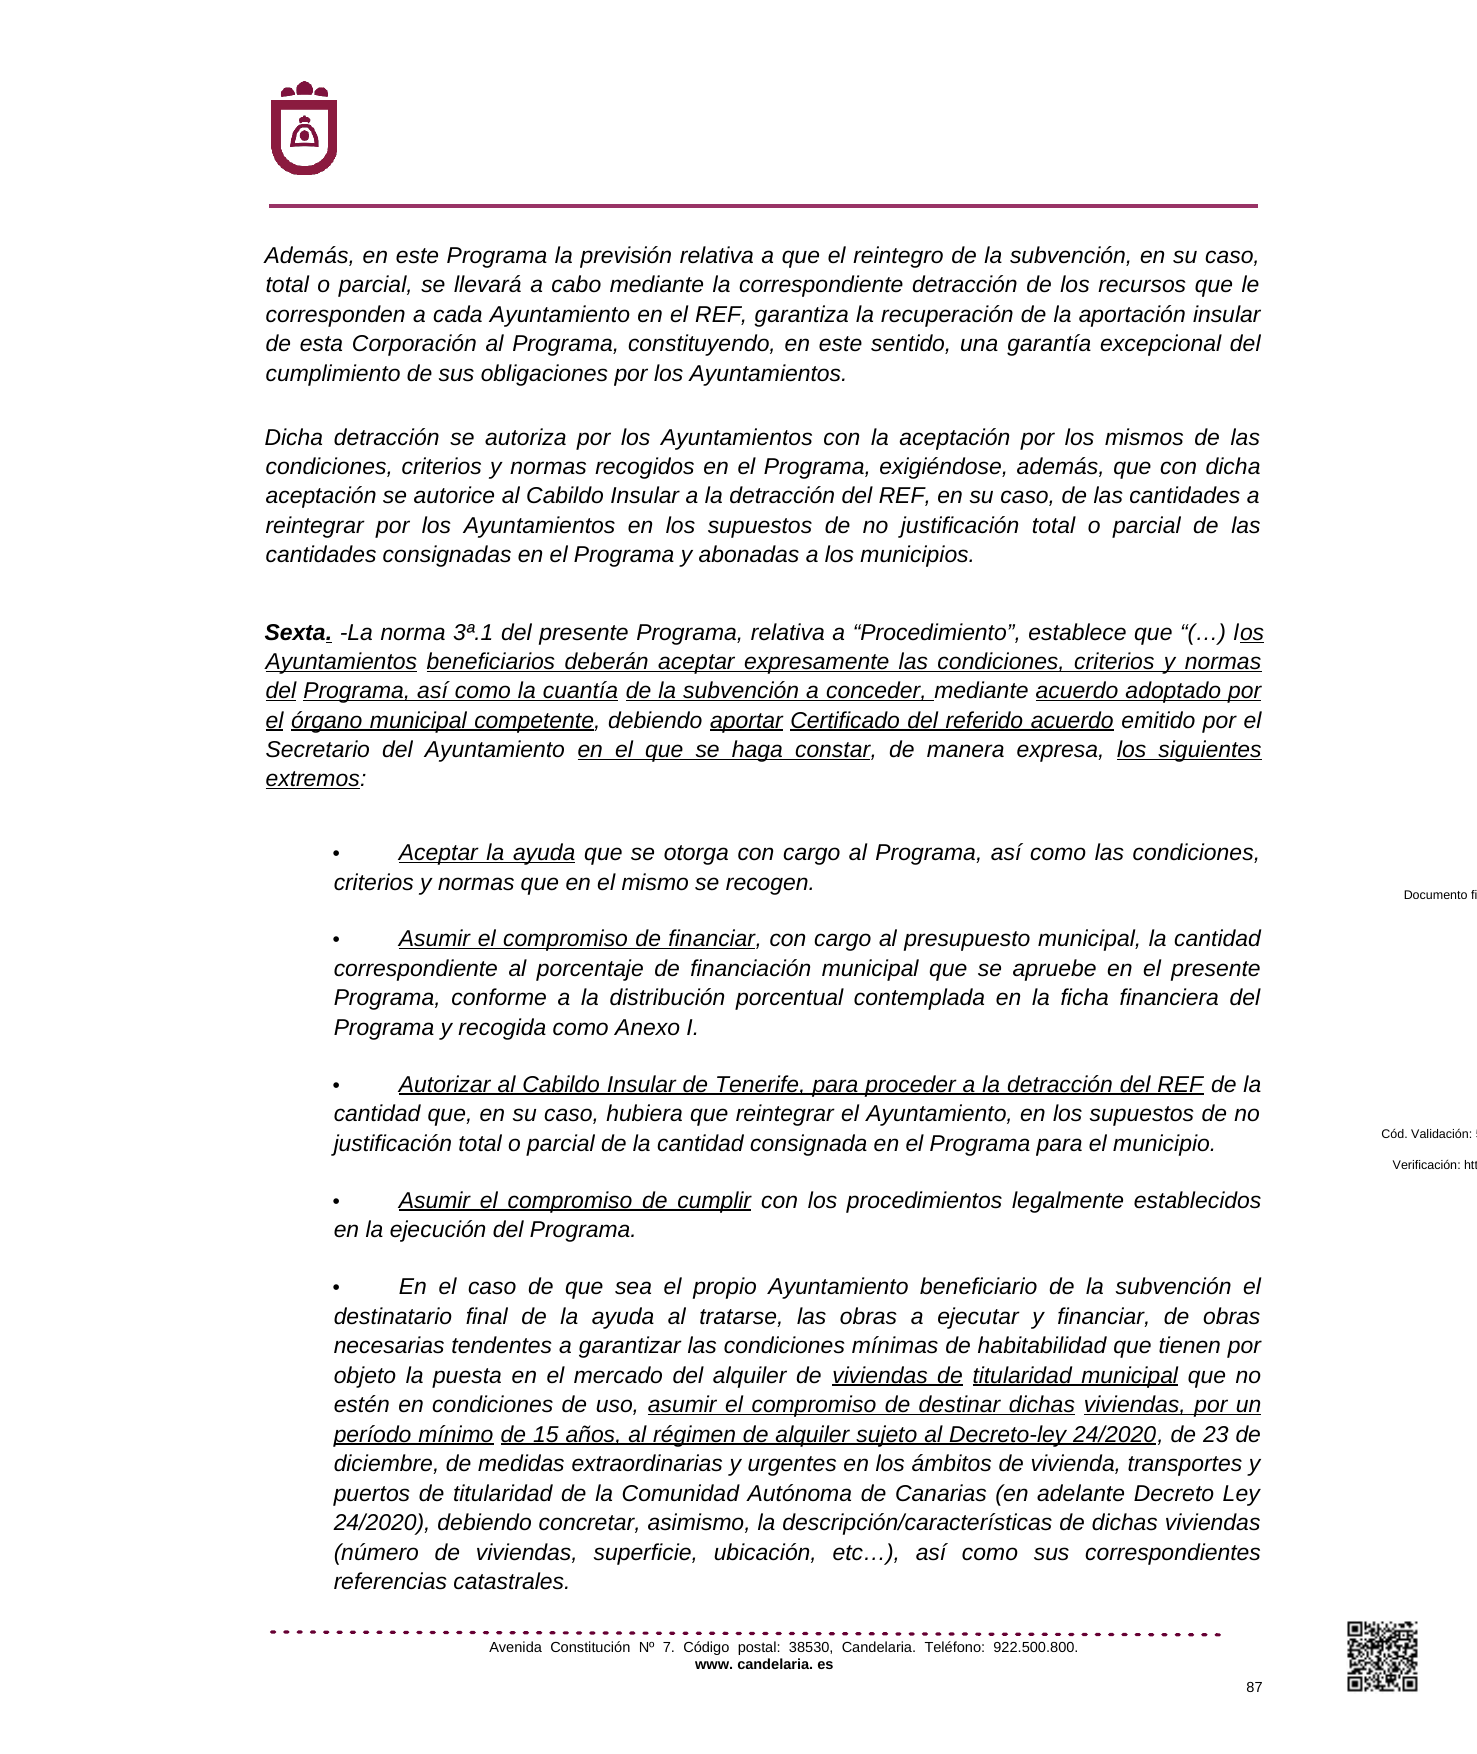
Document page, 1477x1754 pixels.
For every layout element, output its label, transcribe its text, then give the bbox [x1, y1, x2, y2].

text Dicha detracción se autoriza por los Ayuntamientos con la aceptación por los mismos de las condiciones, criterios y normas recogidos en el Programa, exigiéndose, además, que con dicha aceptación se autorice al Cabildo Insular a la detracción del REF, en su caso, de las cantidades a reintegrar por los Ayuntamientos en los supuestos de no justificación total o parcial de las cantidades consignadas en el Programa y abonadas a los municipios. [264, 423, 1263, 568]
picture [1346, 1620, 1420, 1694]
list En el caso de que sea el propio Ayuntamiento beneficiario de la subvención el destinatario final de la ayuda al tratarse, las obras a ejecutar y financiar, de obras necesarias tendentes a garantizar las condiciones mínimas de habitabilidad que tienen por objeto la puesta en el mercado del alquiler de viviendas de titularidad municipal que no estén en condiciones de uso, asumir el compromiso de destinar dichas viviendas, por un período mínimo de 15 años, al régimen de alquiler sujeto al Decreto-ley 24/2020, de 23 de diciembre, de medidas extraordinarias y urgentes en los ámbitos de vivienda, transportes y puertos de titularidad de la Comunidad Autónoma de Canarias (en adelante Decreto Ley 24/2020), debiendo concretar, asimismo, la descripción/características de dichas viviendas (número de viviendas, superficie, ubicación, etc…), así como sus correspondientes referencias catastrales. [332, 1273, 1263, 1594]
list Autorizar al Cabildo Insular de Tenerife, para proceder a la detracción del REF de la cantidad que, en su caso, hubiera que reintegrar el Ayuntamiento, en los supuestos de no justificación total o parcial de la cantidad consignada en el Programa para el municipio. [332, 1071, 1263, 1156]
picture [271, 81, 337, 175]
list Asumir el compromiso de financiar, con cargo al presupuesto municipal, la cantidad correspondiente al porcentaje de financiación municipal que se apruebe en el presente Programa, conforme a la distribución porcentual contemplada en la ficha financiera del Programa y recogida como Anexo I. [332, 925, 1263, 1040]
text Además, en este Programa la previsión relativa a que el reintegro de la subvención, en su caso, total o parcial, se llevará a cabo mediante la correspondiente detracción de los recursos que le corresponden a cada Ayuntamiento en el REF, garantiza la recuperación de la aportación insular de esta Corporación al Programa, constituyendo, en este sentido, una garantía excepcional del cumplimiento de sus obligaciones por los Ayuntamientos. [264, 242, 1263, 386]
list Asumir el compromiso de cumplir con los procedimientos legalmente establecidos en la ejecución del Programa. [332, 1187, 1263, 1242]
text Sexta. -La norma 3ª.1 del presente Programa, relativa a “Procedimiento”, establece que “(…) los Ayuntamientos beneficiarios deberán aceptar expresamente las condiciones, criterios y normas del Programa, así como la cuantía de la subvención a conceder, mediante acuerdo adoptado por el órgano municipal competente, debiendo aportar Certificado del referido acuerdo emitido por el Secretario del Ayuntamiento en el que se haga constar, de manera expresa, los siguientes extremos: [264, 619, 1264, 791]
list Aceptar la ayuda que se otorga con cargo al Programa, así como las condiciones, criterios y normas que en el mismo se recogen. [332, 839, 1263, 895]
